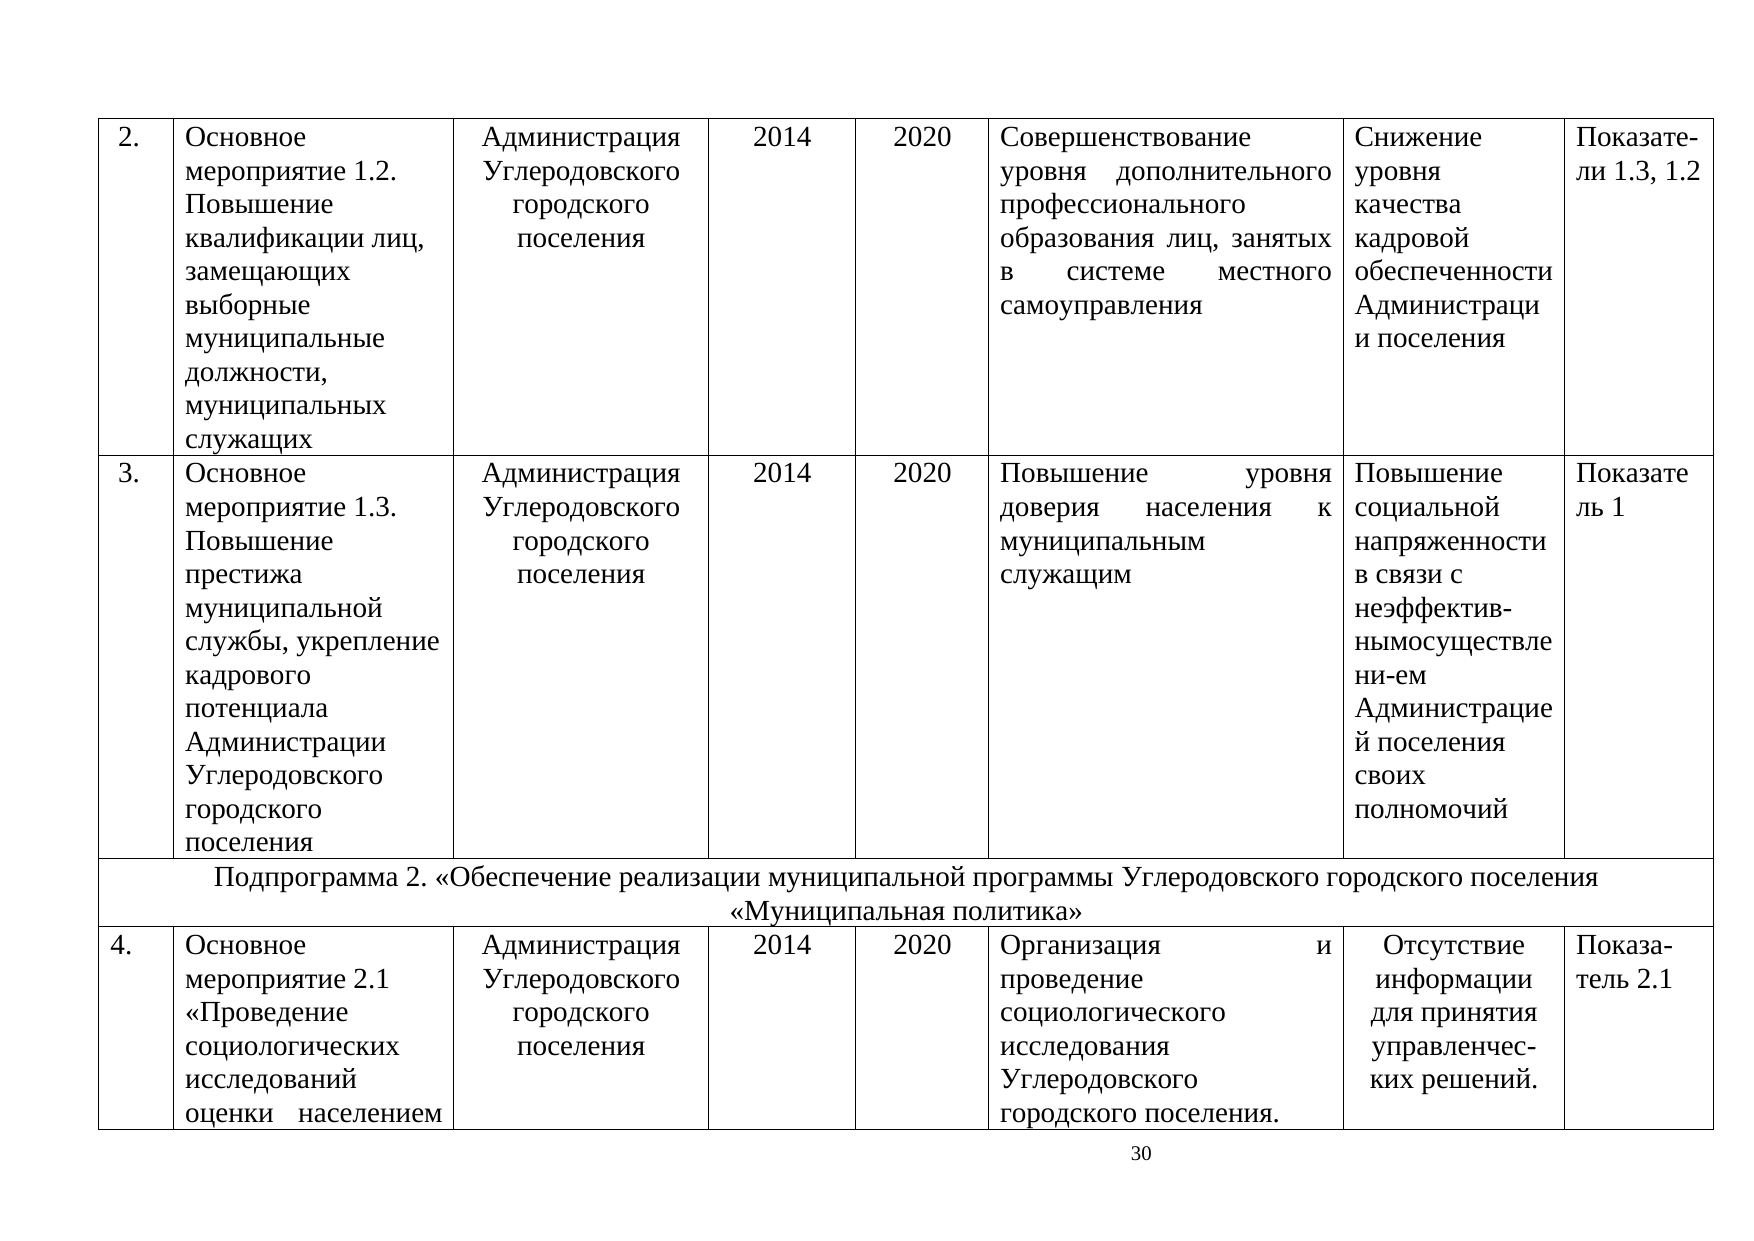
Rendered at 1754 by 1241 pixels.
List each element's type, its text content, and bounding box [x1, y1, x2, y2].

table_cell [989, 927, 1343, 1128]
table_cell 2014 [709, 119, 855, 454]
table_cell [99, 119, 173, 454]
table_cell Повышение социальной напряженности в связи с неэффектив-нымосуществлени-ем Администрацией поселения своих полномочий [1344, 456, 1564, 858]
table_cell Снижение уровня качества кадровой обеспеченности Администрации поселения [1344, 119, 1564, 454]
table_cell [454, 119, 708, 454]
table_cell Повышение уровня доверия населения к муниципальным служащим [989, 456, 1343, 858]
table_cell 2014 [709, 456, 855, 858]
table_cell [1344, 927, 1564, 1128]
table_cell Подпрограмма 2. «Обеспечение реализации муниципальной программы Углеродовского городского поселения «Муниципальная политика» [99, 859, 1713, 926]
table_cell Основное мероприятие 1.3. Повышение престижа муниципальной службы, укрепление кадрового потенциала Администрации Углеродовского городского поселения [174, 456, 453, 858]
table_cell Основное мероприятие 1.2. Повышение квалификации лиц, замещающих выборные муниципальные должности, муниципальных служащих [174, 119, 453, 454]
table_cell Администрация Углеродовского городского поселения [454, 456, 708, 858]
table_cell 2020 [856, 456, 988, 858]
table_cell [99, 456, 173, 858]
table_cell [454, 927, 708, 1128]
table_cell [174, 927, 453, 1128]
table_cell Показатель 1 [1565, 456, 1713, 858]
table_cell 2020 [856, 927, 988, 1128]
table_cell Показа-тель 2.1 [1565, 927, 1713, 1128]
table_cell Совершенствование уровня дополнительного профессионального образования лиц, занятых в системе местного самоуправления [989, 119, 1343, 454]
table_cell 2020 [856, 119, 988, 454]
table_cell 4. [99, 927, 173, 1128]
table_cell Показате-ли 1.3, 1.2 [1565, 119, 1713, 454]
table_cell 2014 [709, 927, 855, 1128]
